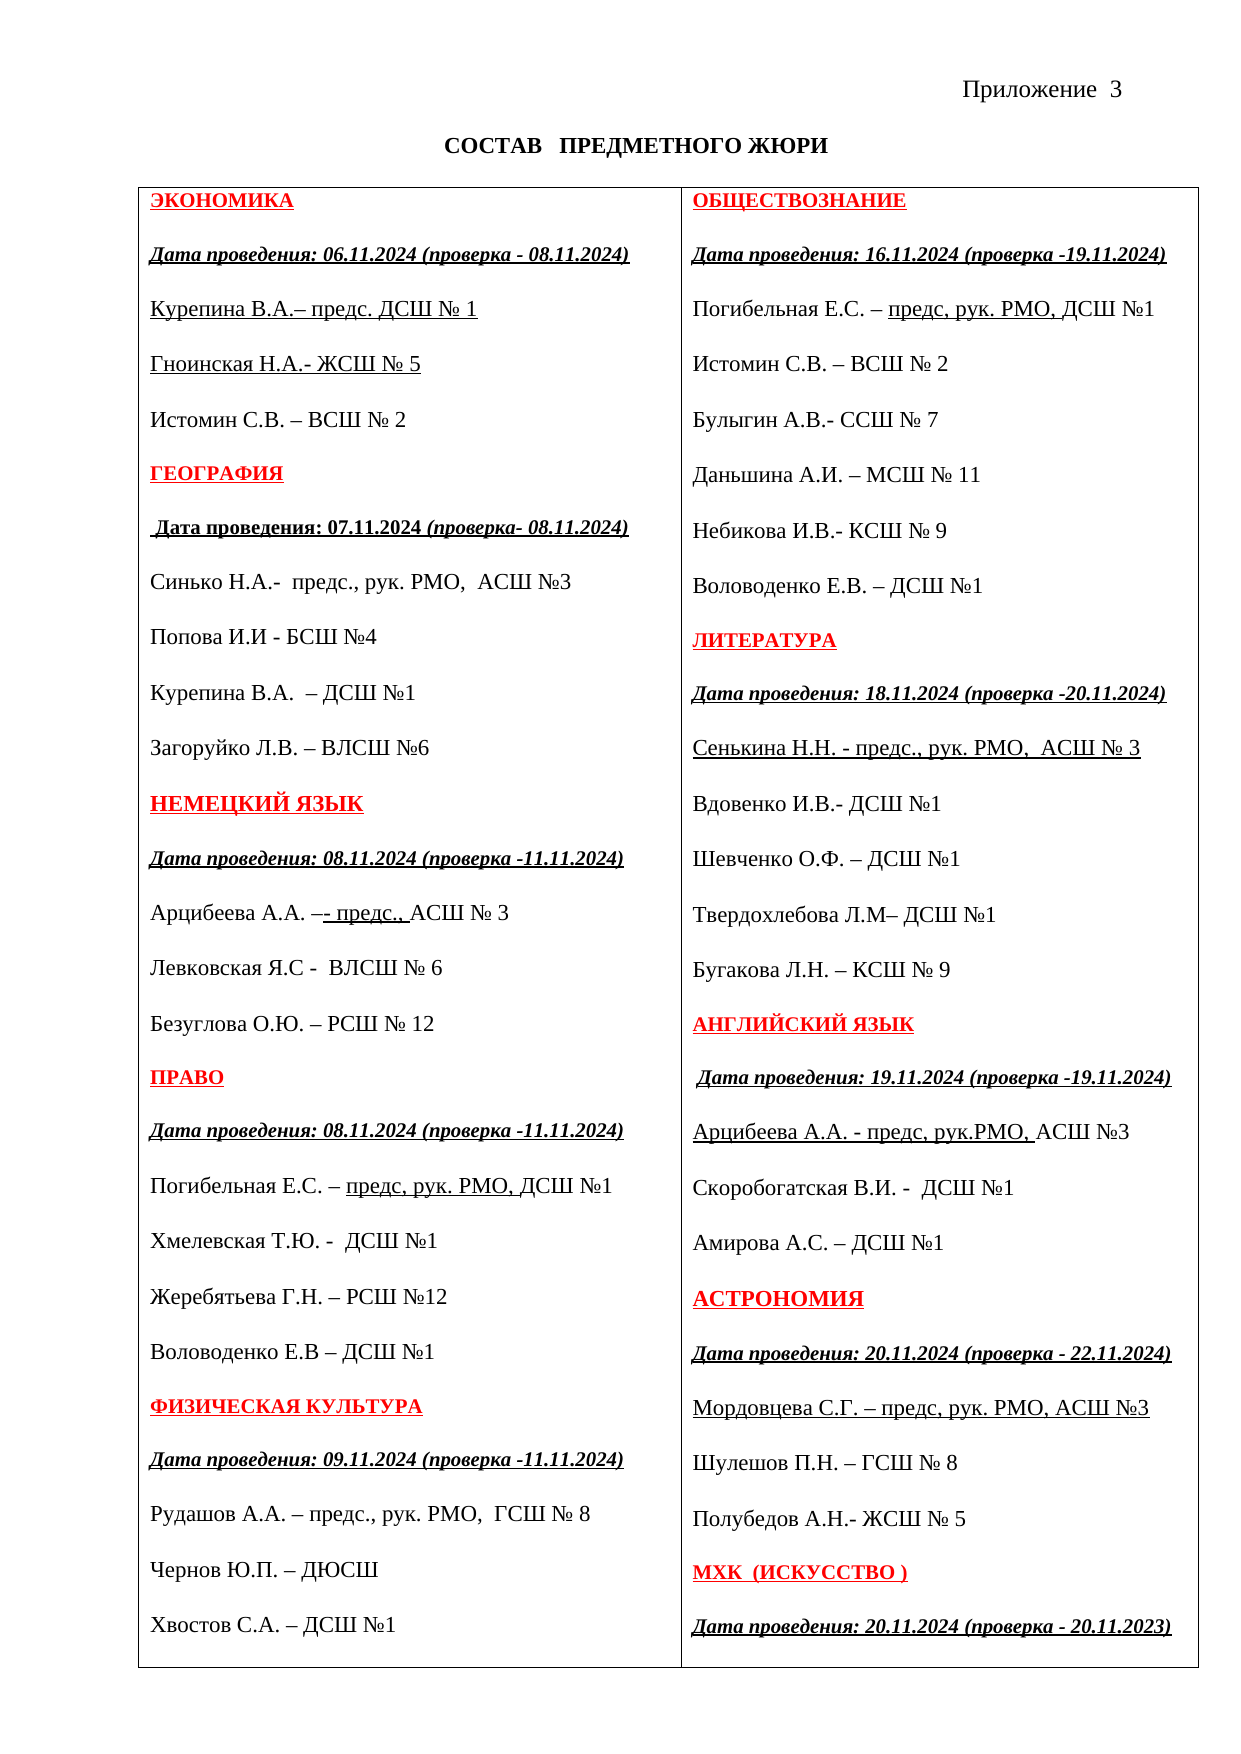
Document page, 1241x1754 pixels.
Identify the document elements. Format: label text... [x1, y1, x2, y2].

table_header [682, 188, 1198, 1667]
text Приложение 3 [239, 74, 1122, 103]
text СОСТАВ ПРЕДМЕТНОГО ЖЮРИ [150, 132, 1122, 158]
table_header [139, 188, 681, 1667]
